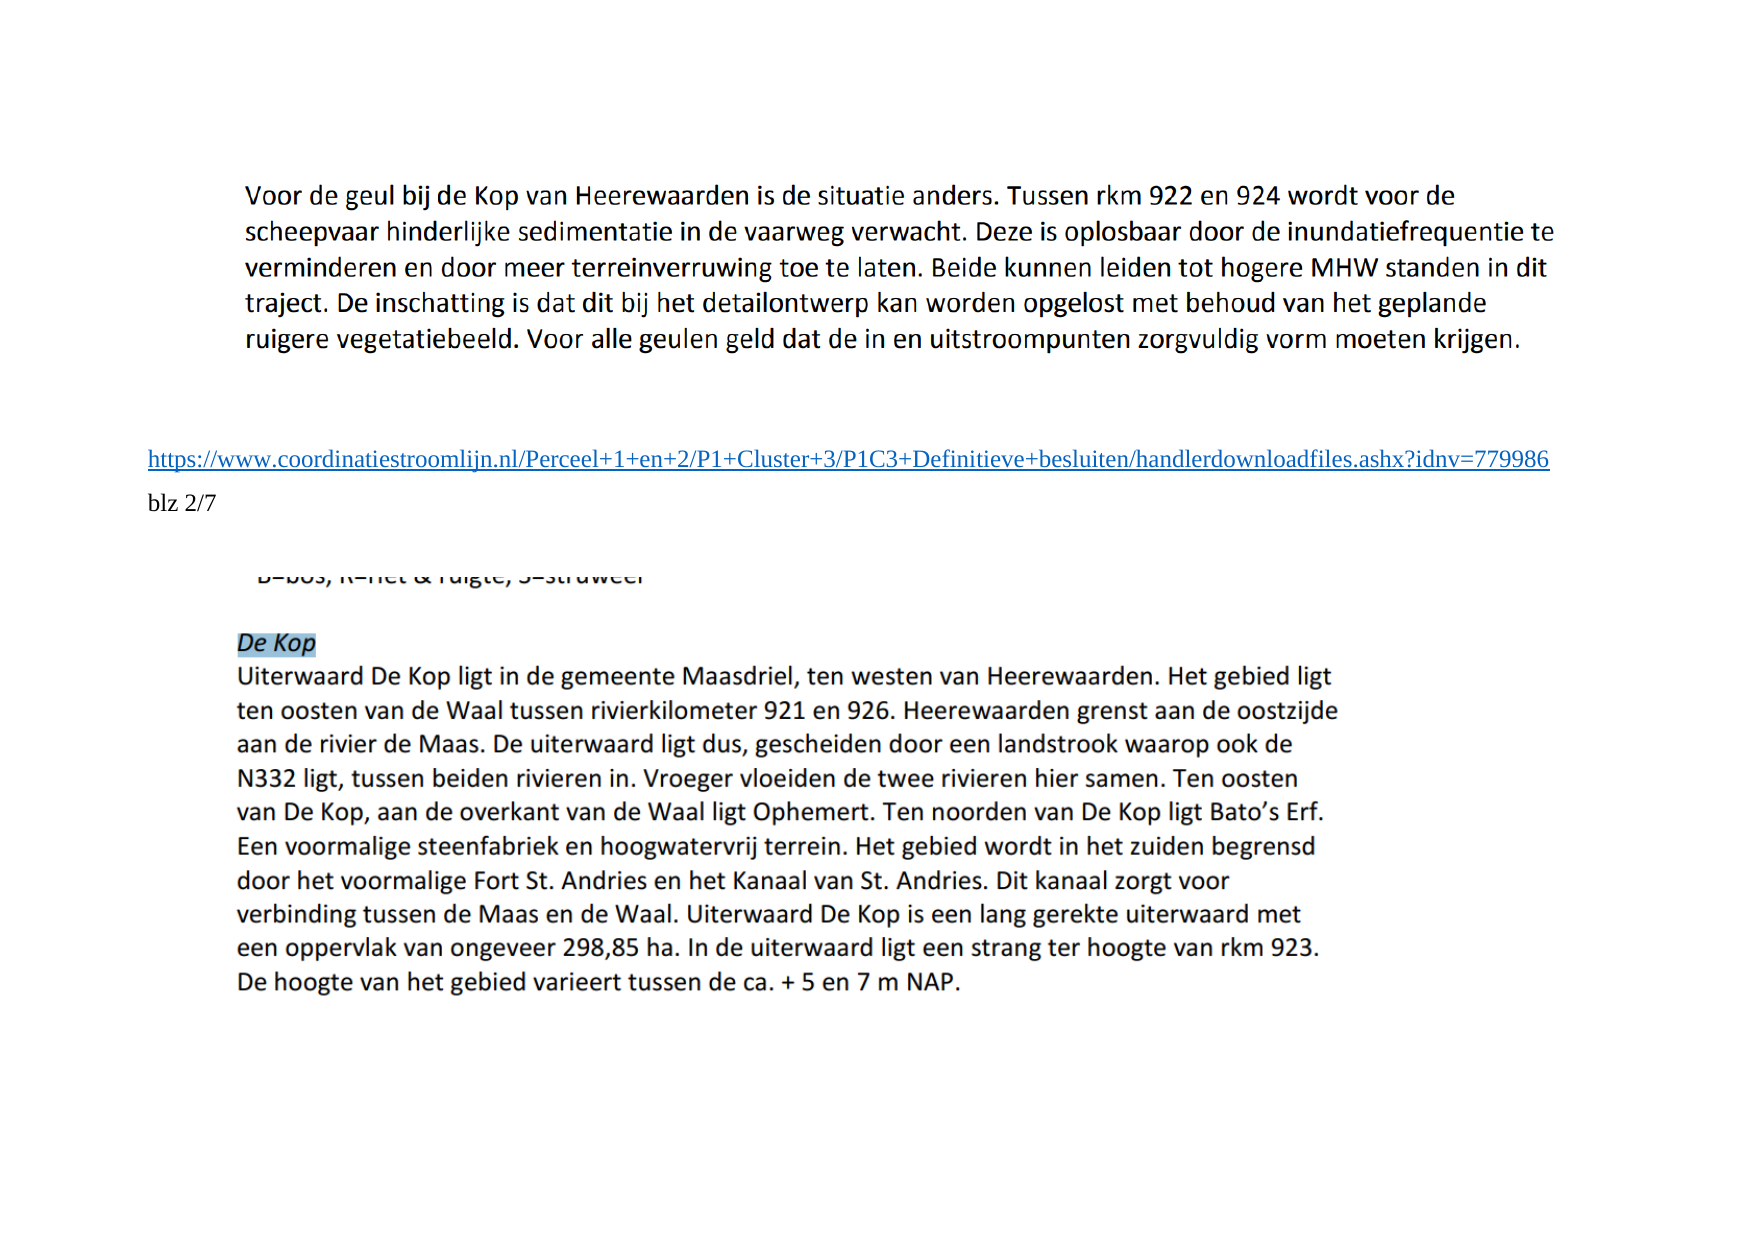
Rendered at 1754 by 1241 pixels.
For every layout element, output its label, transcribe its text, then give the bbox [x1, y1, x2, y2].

text blz 2/7 [148, 488, 1606, 517]
text https://www.coordinatiestroomlijn.nl/Perceel+1+en+2/P1+Cluster+3/P1C3+Definitieve+besluiten/handlerdownloadfiles.ashx?idnv=779986 [148, 444, 1606, 473]
picture [147, 577, 1398, 1005]
picture [147, 147, 1607, 385]
